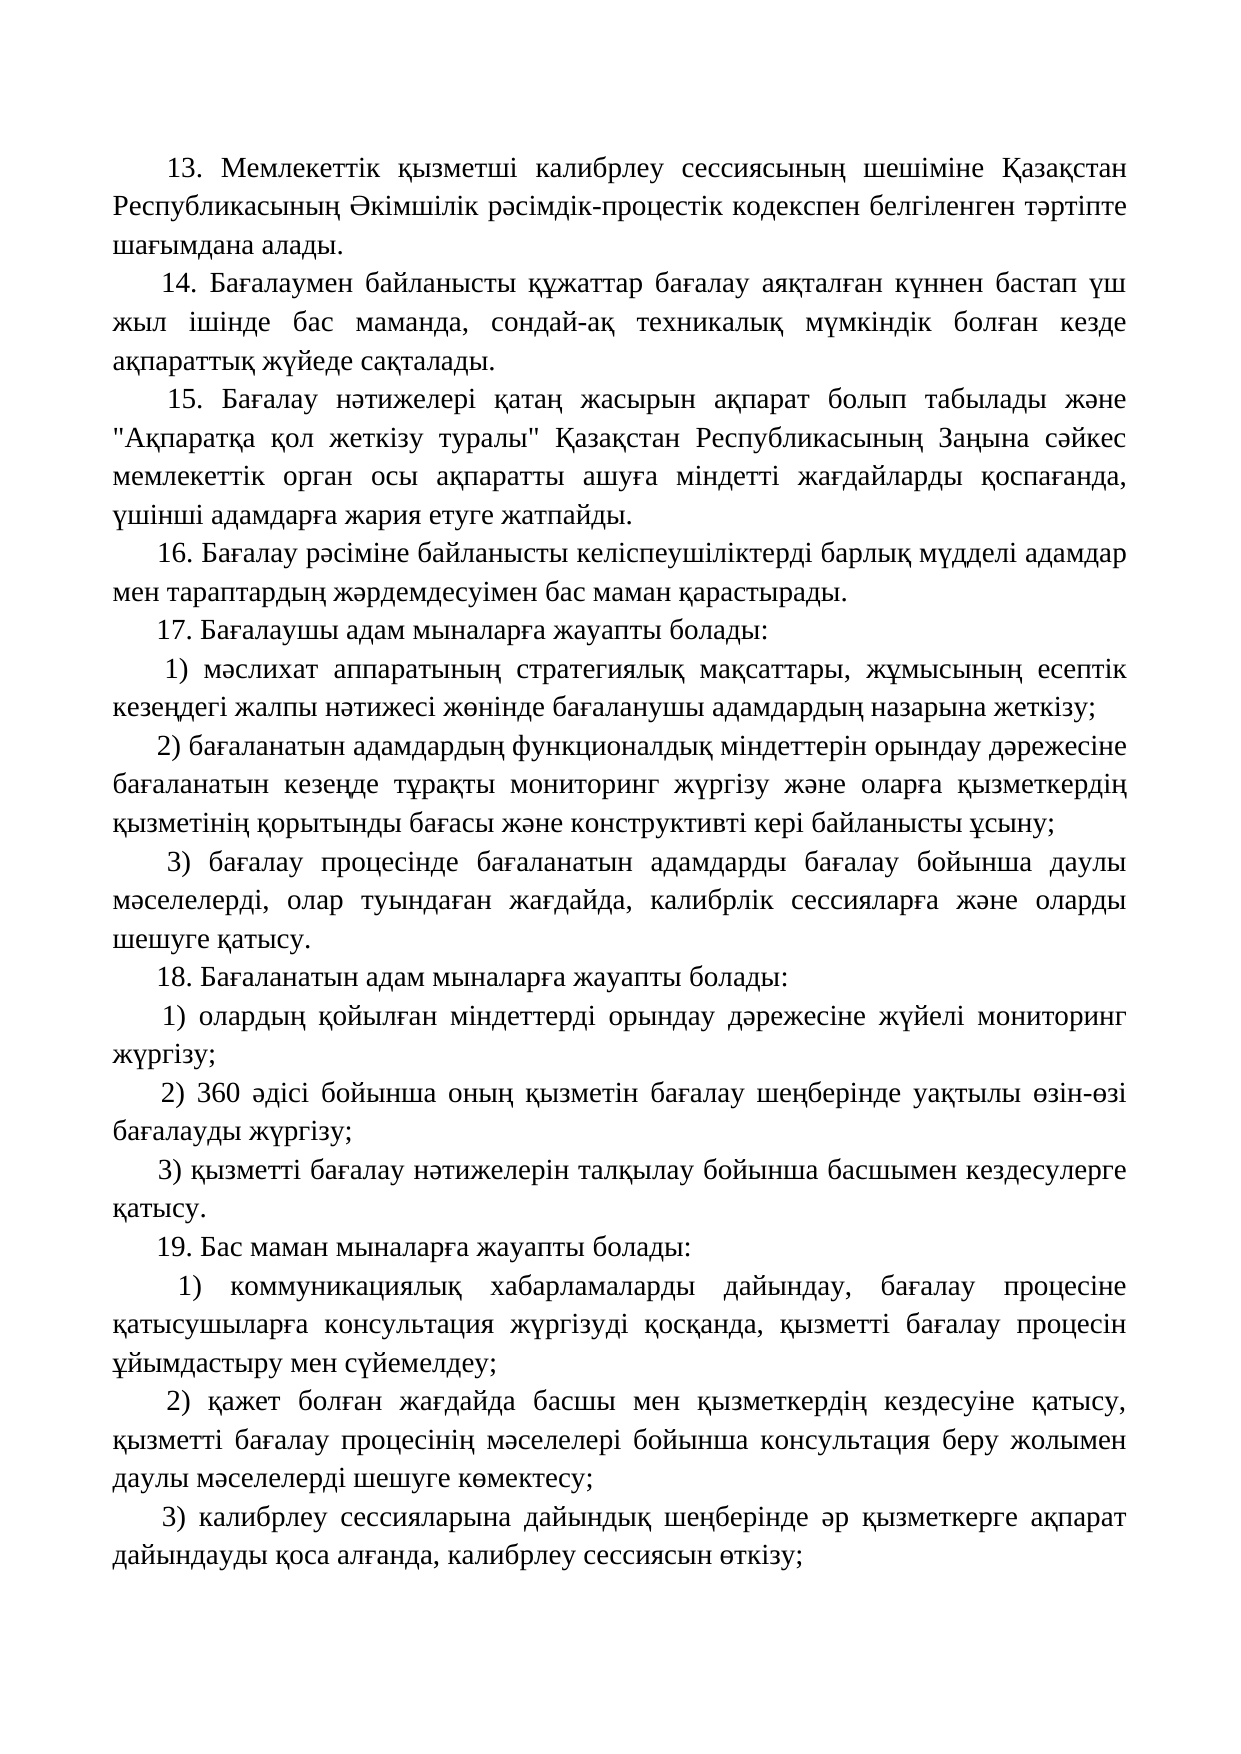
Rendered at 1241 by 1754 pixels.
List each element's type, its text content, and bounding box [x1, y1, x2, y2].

text 2) қажет болған жағдайда басшы мен қызметкердің кездесуіне қатысу, қызметті бағалау процесінің мәселелері бойынша консультация беру жолымен даулы мәселелерді шешуге көмектесу; [112, 1383, 1128, 1494]
text 18. Бағаланатын адам мыналарға жауапты болады: [112, 959, 1128, 993]
text 3) қызметті бағалау нәтижелерін талқылау бойынша басшымен кездесулерге қатысу. [112, 1152, 1128, 1224]
text 1) мәслихат аппаратының стратегиялық мақсаттары, жұмысының есептік кезеңдегі жалпы нәтижесі жөнінде бағаланушы адамдардың назарына жеткізу; [112, 651, 1128, 723]
text 14. Бағалаумен байланысты құжаттар бағалау аяқталған күннен бастап үш жыл ішінде бас маманда, сондай-ақ техникалық мүмкіндік болған кезде ақпараттық жүйеде сақталады. [112, 266, 1128, 376]
text 16. Бағалау рәсіміне байланысты келіспеушіліктерді барлық мүдделі адамдар мен тараптардың жәрдемдесуімен бас маман қарастырады. [112, 535, 1128, 607]
text 15. Бағалау нәтижелері қатаң жасырын ақпарат болып табылады және "Ақпаратқа қол жеткізу туралы" Қазақстан Республикасының Заңына сәйкес мемлекеттік орган осы ақпаратты ашуға міндетті жағдайларды қоспағанда, үшінші адамдарға жария етуге жатпайды. [112, 381, 1128, 530]
text 1) коммуникациялық хабарламаларды дайындау, бағалау процесіне қатысушыларға консультация жүргізуді қосқанда, қызметті бағалау процесін ұйымдастыру мен сүйемелдеу; [112, 1268, 1128, 1378]
text 2) бағаланатын адамдардың функционалдық міндеттерін орындау дәрежесіне бағаланатын кезеңде тұрақты мониторинг жүргізу және оларға қызметкердің қызметінің қорытынды бағасы және конструктивті кері байланысты ұсыну; [112, 728, 1128, 839]
text 17. Бағалаушы адам мыналарға жауапты болады: [112, 612, 1128, 646]
text 1) олардың қойылған міндеттерді орындау дәрежесіне жүйелі мониторинг жүргізу; [112, 998, 1128, 1070]
text 3) калибрлеу сессияларына дайындық шеңберінде әр қызметкерге ақпарат дайындауды қоса алғанда, калибрлеу сессиясын өткізу; [112, 1499, 1128, 1571]
text 3) бағалау процесінде бағаланатын адамдарды бағалау бойынша даулы мәселелерді, олар туындаған жағдайда, калибрлік сессияларға және оларды шешуге қатысу. [112, 844, 1128, 954]
text 19. Бас маман мыналарға жауапты болады: [112, 1229, 1128, 1263]
text 2) 360 әдісі бойынша оның қызметін бағалау шеңберінде уақтылы өзін-өзі бағалауды жүргізу; [112, 1075, 1128, 1147]
text 13. Мемлекеттік қызметші калибрлеу сессиясының шешіміне Қазақстан Республикасының Әкімшілік рәсімдік-процестік кодекспен белгіленген тәртіпте шағымдана алады. [112, 150, 1128, 261]
